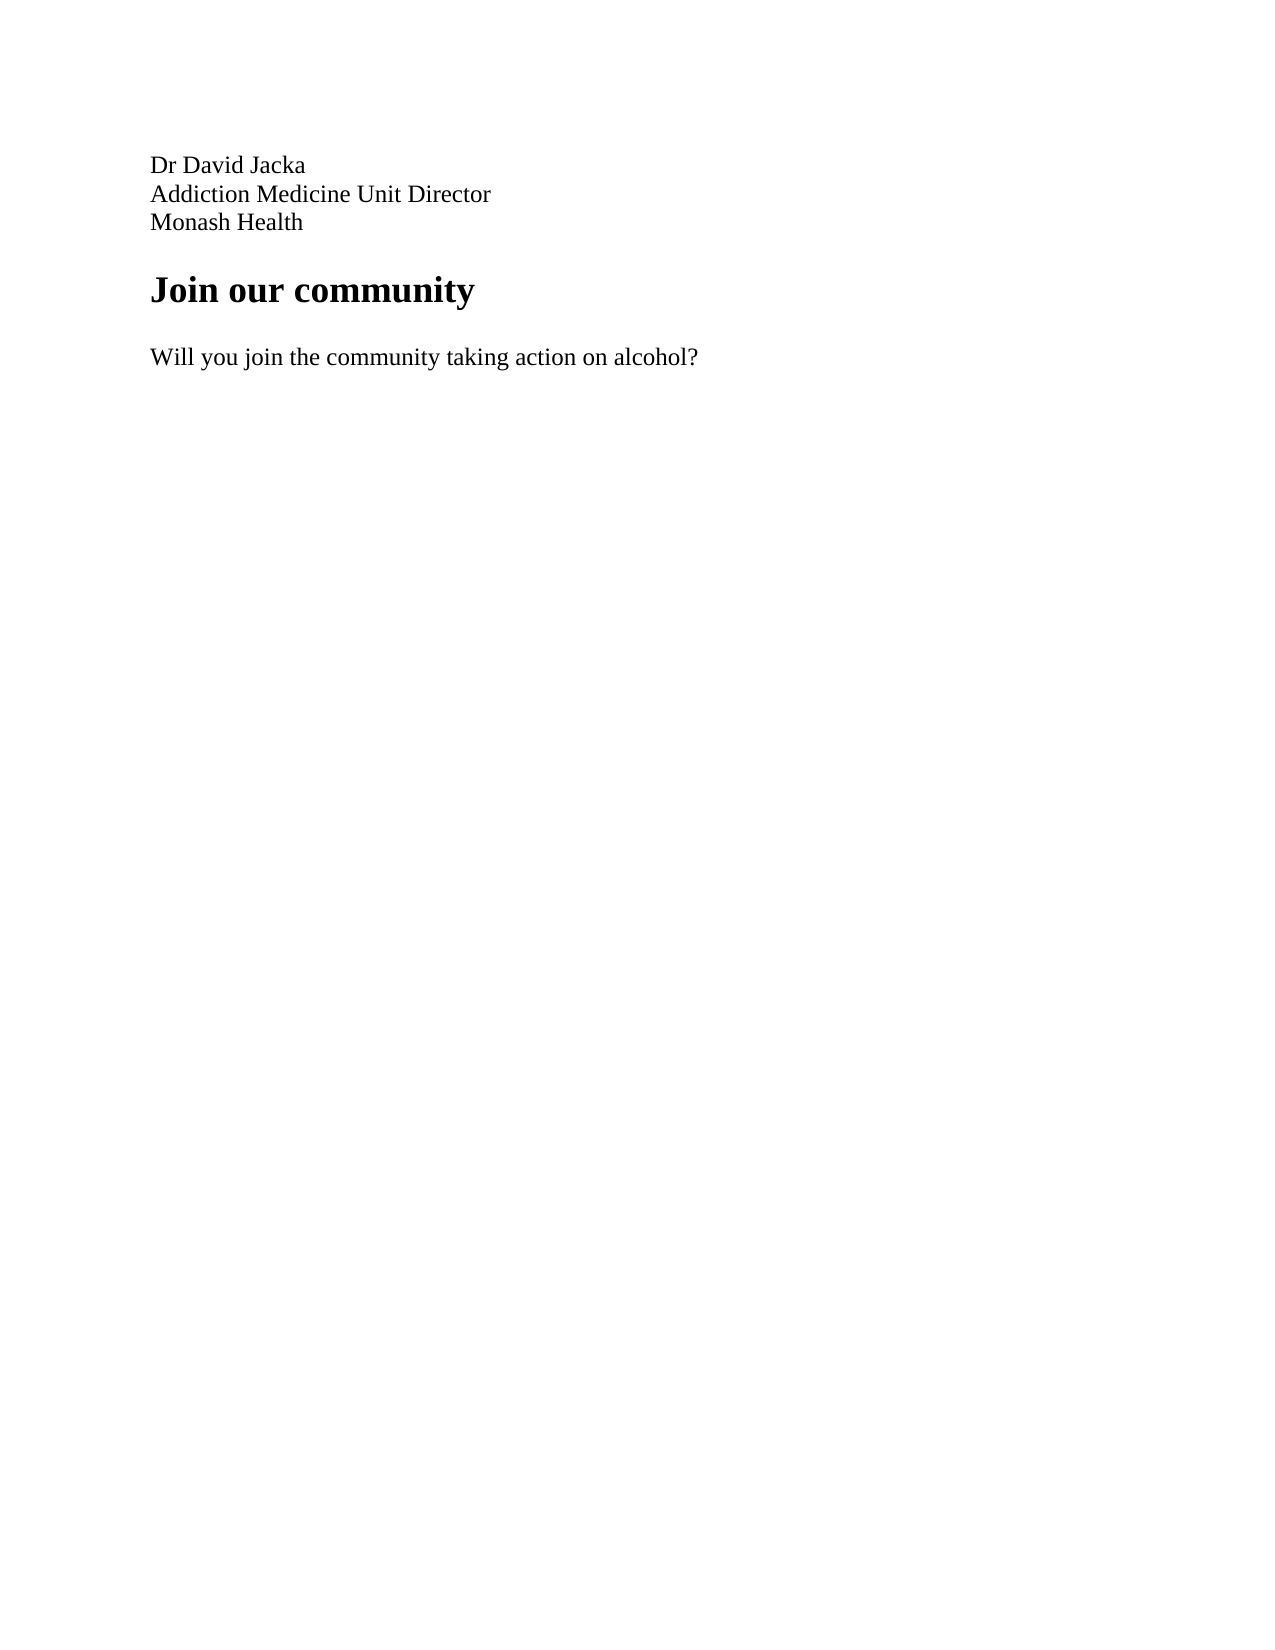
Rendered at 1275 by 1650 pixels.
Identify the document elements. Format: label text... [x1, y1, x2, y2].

subtitle Join our community [150, 267, 1125, 311]
text Will you join the community taking action on alcohol? [150, 342, 1125, 370]
text Dr David Jacka Addiction Medicine Unit Director Monash Health [150, 150, 1125, 236]
